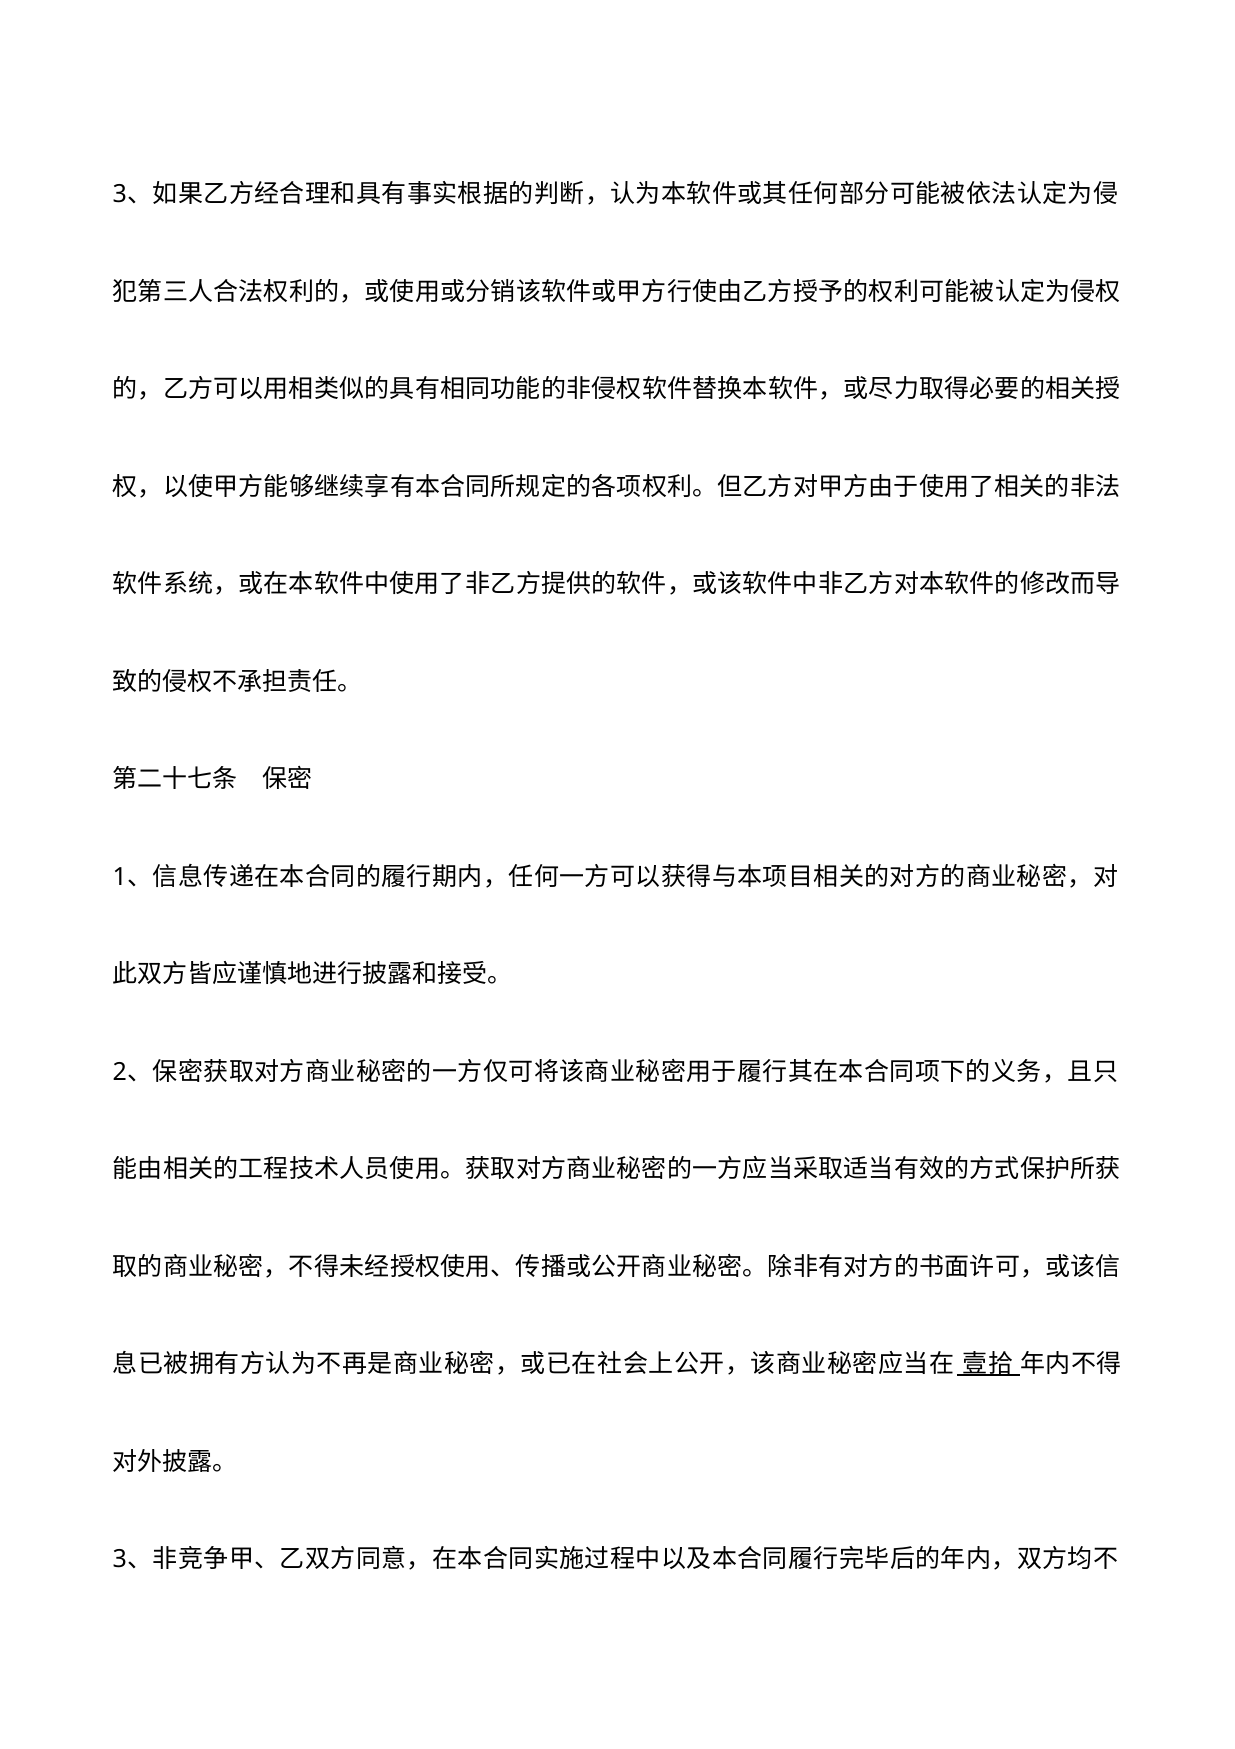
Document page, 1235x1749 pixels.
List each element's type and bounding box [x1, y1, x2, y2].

text [112, 159, 1122, 1589]
